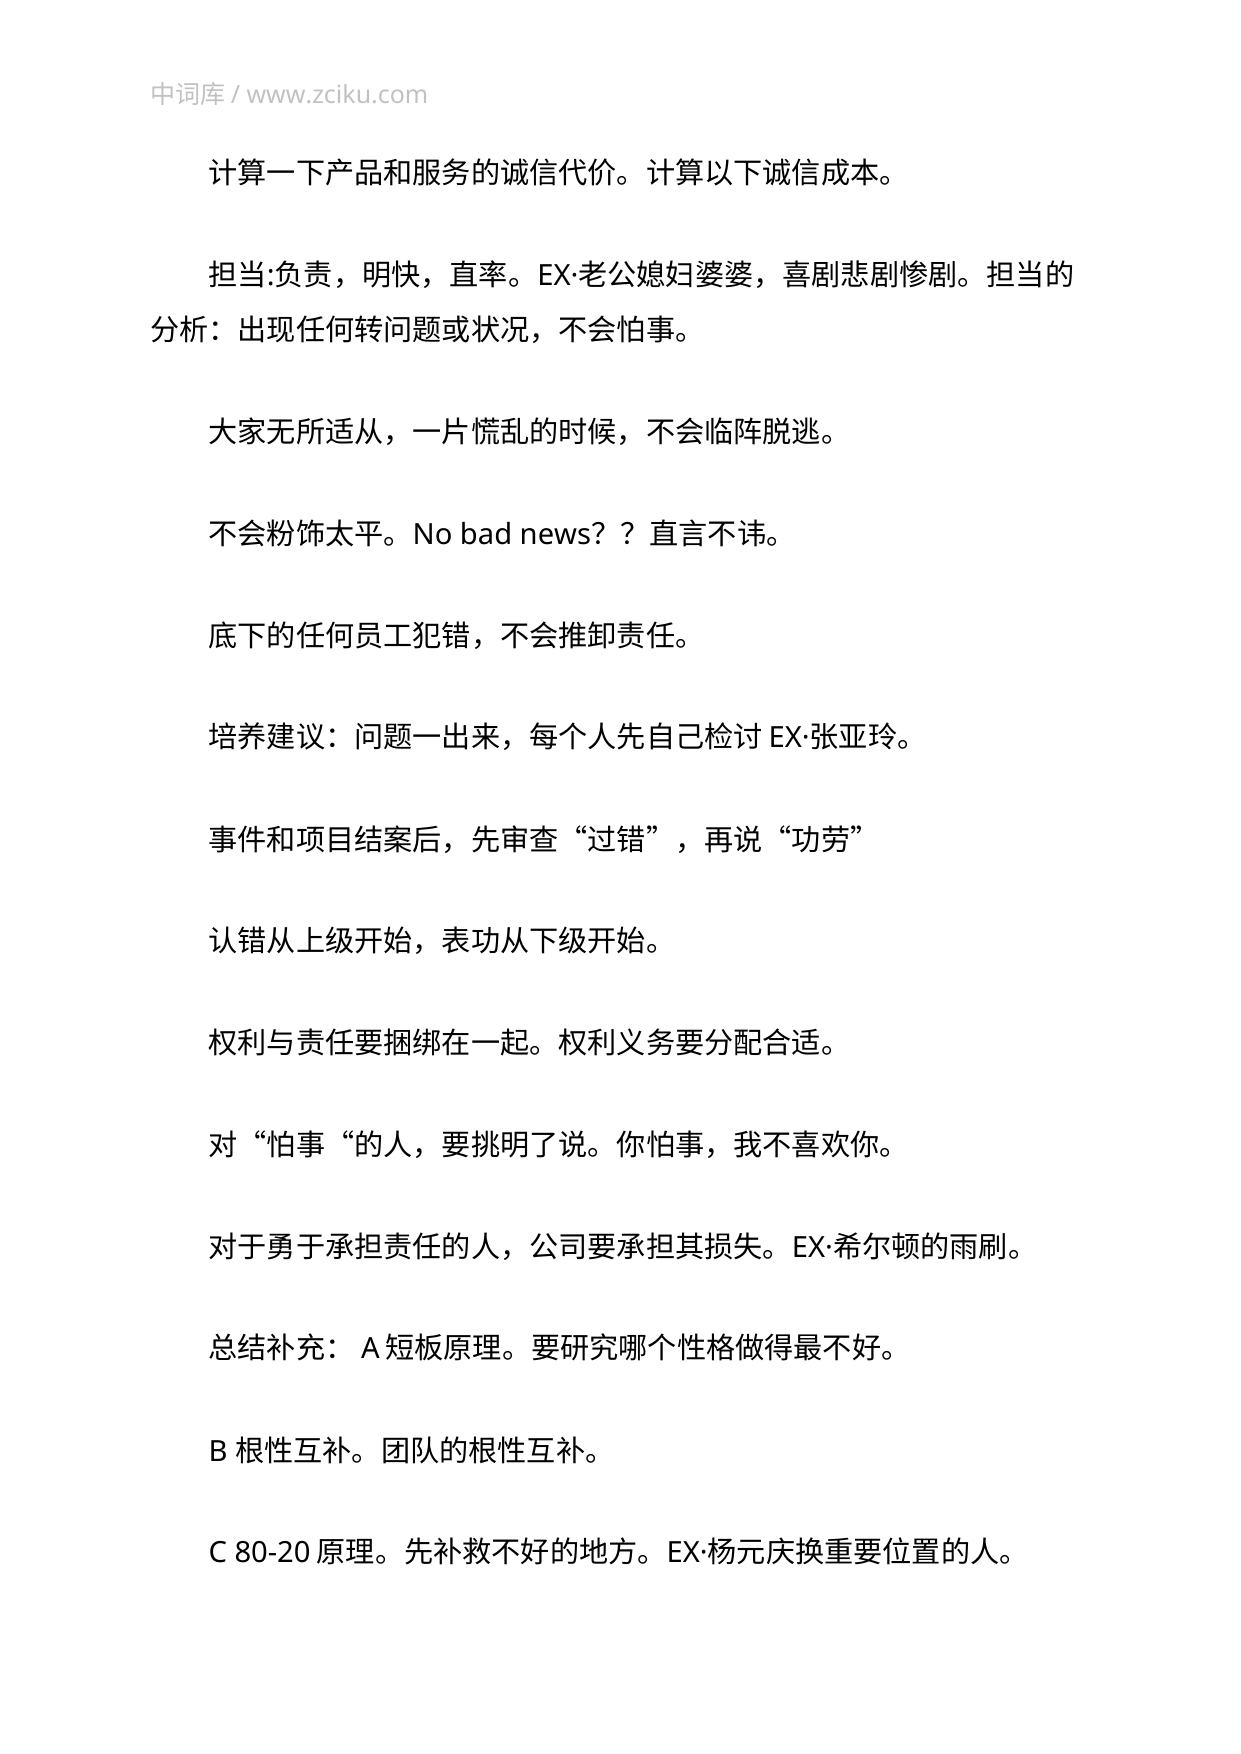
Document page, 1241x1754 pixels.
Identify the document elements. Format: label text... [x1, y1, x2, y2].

text 总结补充： A短板原理。要研究哪个性格做得最不好。 [150, 1325, 1090, 1367]
text 权利与责任要捆绑在一起。权利义务要分配合适。 [150, 1019, 1090, 1062]
text B 根性互补。团队的根性互补。 [150, 1427, 1090, 1469]
text 培养建议：问题一出来，每个人先自己检讨EX·张亚玲。 [150, 714, 1090, 756]
text 对于勇于承担责任的人，公司要承担其损失。EX·希尔顿的雨刷。 [150, 1223, 1090, 1266]
text 担当:负责，明快，直率。EX·老公媳妇婆婆，喜剧悲剧惨剧。担当的分析：出现任何转问题或状况，不会怕事。 [150, 252, 1090, 349]
text 大家无所适从，一片慌乱的时候，不会临阵脱逃。 [150, 408, 1090, 451]
text 事件和项目结案后，先审查“过错”，再说“功劳” [150, 816, 1090, 858]
text 认错从上级开始，表功从下级开始。 [150, 918, 1090, 960]
text 底下的任何员工犯错，不会推卸责任。 [150, 612, 1090, 654]
text 不会粉饰太平。No bad news？？直言不讳。 [150, 510, 1090, 553]
text C 80-20原理。先补救不好的地方。EX·杨元庆换重要位置的人。 [150, 1529, 1090, 1571]
text 计算一下产品和服务的诚信代价。计算以下诚信成本。 [150, 150, 1090, 192]
text 对“怕事“的人，要挑明了说。你怕事，我不喜欢你。 [150, 1121, 1090, 1164]
